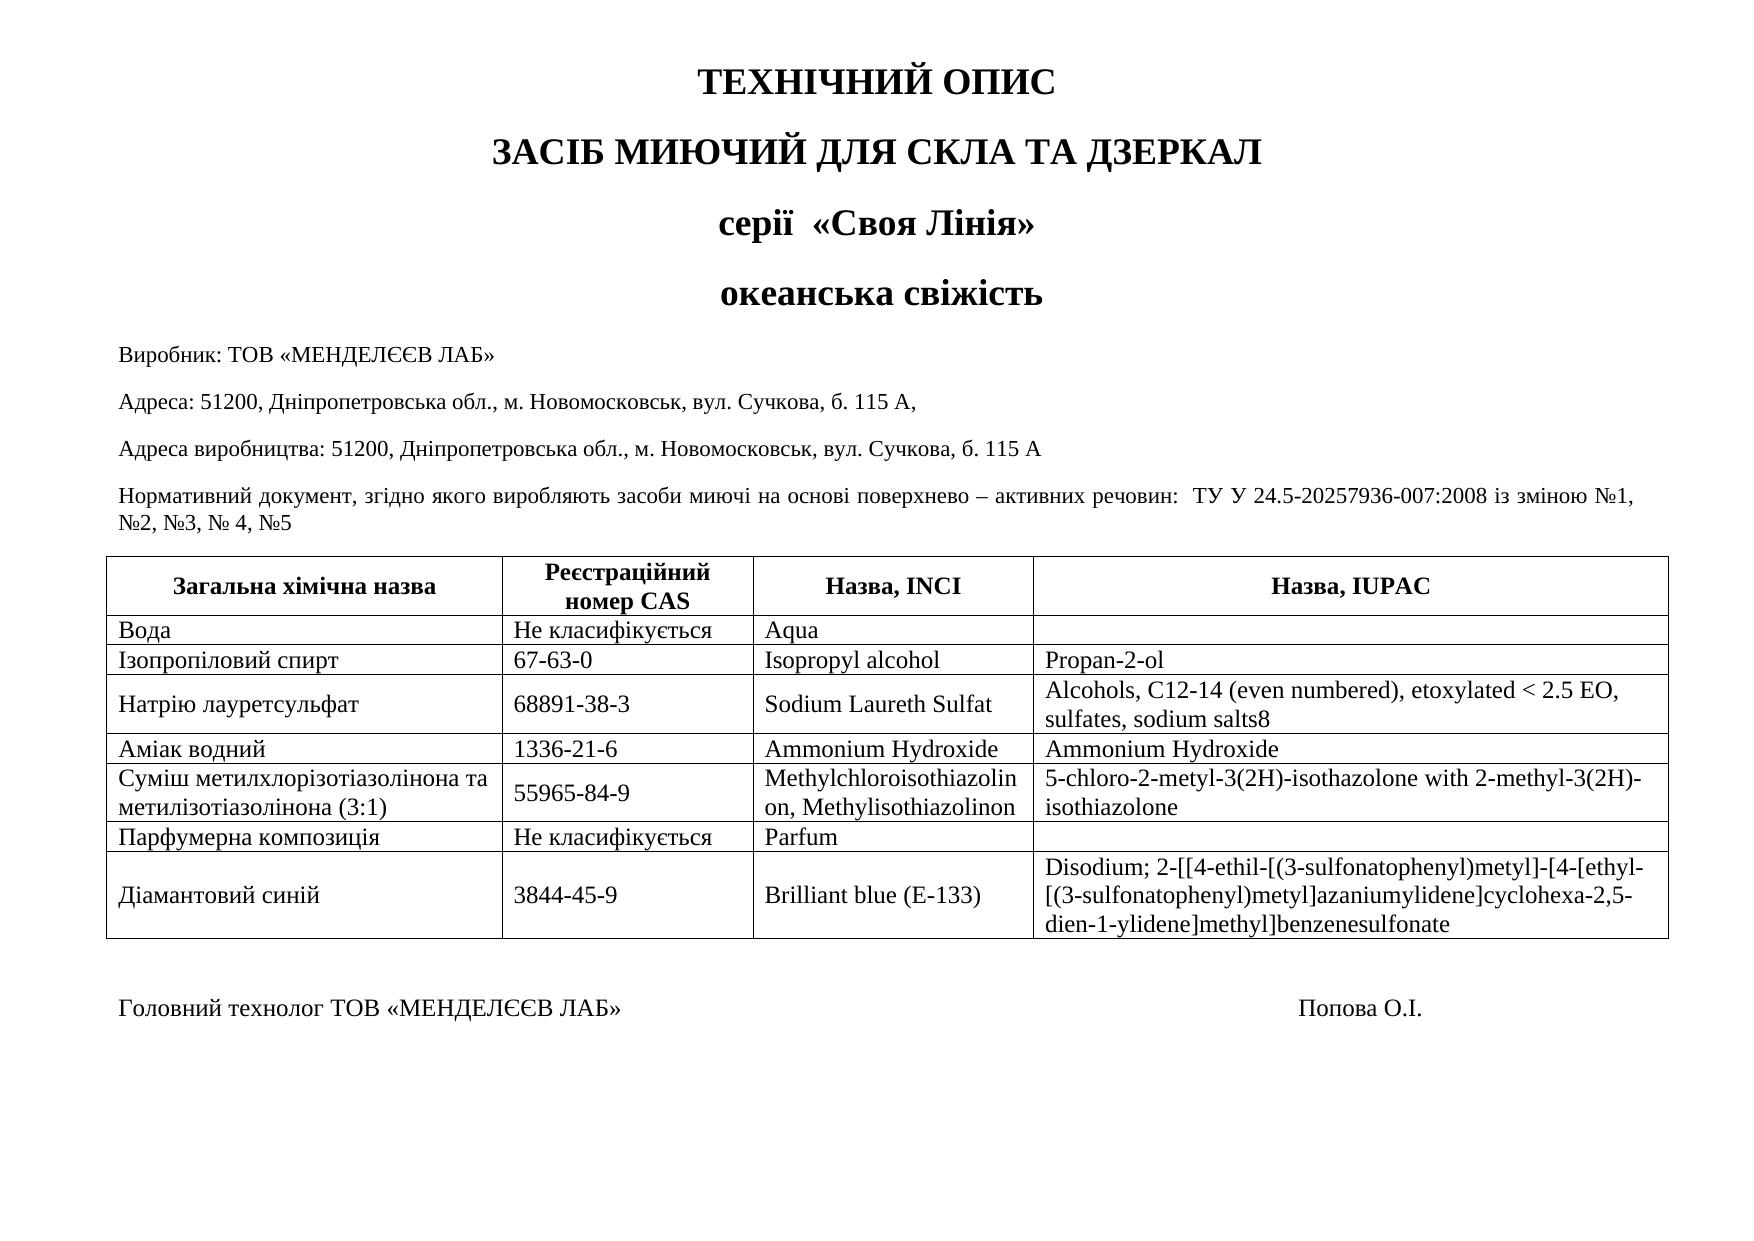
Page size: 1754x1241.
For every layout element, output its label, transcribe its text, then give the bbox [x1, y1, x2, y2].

table_cell Methylchloroisothiazolinon, Methylisothiazolinon [754, 764, 1033, 821]
table_cell Propan-2-ol [1034, 645, 1668, 674]
text океанська свіжість [118, 270, 1636, 313]
text серії «Своя Лінія» [118, 200, 1636, 243]
table_cell Не класифікується [503, 822, 753, 851]
table_header Назва, INCI [754, 557, 1033, 614]
text Головний технолог ТОВ «МЕНДЕЛЄЄВ ЛАБ» Попова О.І. [118, 993, 1636, 1022]
table_cell Brilliant blue (Е-133) [754, 852, 1033, 938]
table_header Реєстраційний номер САS [503, 557, 753, 614]
text Адреса виробництва: 51200, Дніпропетровська обл., м. Новомосковськ, вул. Сучкова, б. 115 А [118, 435, 1636, 462]
table_cell 68891-38-3 [503, 675, 753, 733]
text Адреса: 51200, Дніпропетровська обл., м. Новомосковськ, вул. Сучкова, б. 115 А, [118, 388, 1636, 414]
table_cell Parfum [754, 822, 1033, 851]
table_cell Isopropyl alcohol [754, 645, 1033, 674]
table_cell 1336-21-6 [503, 734, 753, 762]
table_cell Aqua [754, 616, 1033, 644]
table_cell 67-63-0 [503, 645, 753, 674]
table_header Загальна хімічна назва [107, 557, 502, 614]
text ТЕХНІЧНИЙ ОПИС [118, 59, 1636, 102]
table_cell Суміш метилхлорізотіазолінона та метилізотіазолінона (3:1) [107, 764, 502, 821]
text ЗАСІБ МИЮЧИЙ ДЛЯ СКЛА ТА ДЗЕРКАЛ [118, 129, 1636, 173]
text Нормативний документ, згідно якого виробляють засоби миючі на основі поверхнево – активних речовин: ТУ У 24.5-20257936-007:2008 із зміною №1, №2, №3, № 4, №5 [118, 482, 1636, 535]
table_cell Ізопропіловий спирт [107, 645, 502, 674]
table_cell Alcohols, C12-14 (even numbered), etoxylated ˂ 2.5 EO, sulfates, sodium salts8 [1034, 675, 1668, 733]
table_cell 5-chloro-2-metyl-3(2H)-isothazolone with 2-methyl-3(2H)-isothiazolone [1034, 764, 1668, 821]
table_cell Не класифікується [503, 616, 753, 644]
text Виробник: ТОВ «МЕНДЕЛЄЄВ ЛАБ» [118, 341, 1636, 367]
table_cell Ammonium Hydroxide [1034, 734, 1668, 762]
table_cell Парфумерна композиція [107, 822, 502, 851]
table_cell Вода [107, 616, 502, 644]
table_cell 3844-45-9 [503, 852, 753, 938]
table_cell Ammonium Hydroxide [754, 734, 1033, 762]
table_cell Аміак водний [107, 734, 502, 762]
table_header Назва, IUPAC [1034, 557, 1668, 614]
table_cell Діамантовий синій [107, 852, 502, 938]
table_cell Натрію лауретсульфат [107, 675, 502, 733]
table_cell 55965-84-9 [503, 764, 753, 821]
table_cell [1034, 616, 1668, 644]
table_cell Disodium; 2-[[4-ethil-[(3-sulfonatophenyl)metyl]-[4-[ethyl-[(3-sulfonatophenyl)metyl]azaniumylidene]cyclohexa-2,5-dien-1-ylidene]methyl]benzenesulfonate [1034, 852, 1668, 938]
table_cell [1034, 822, 1668, 851]
table_cell Sodium Laureth Sulfat [754, 675, 1033, 733]
